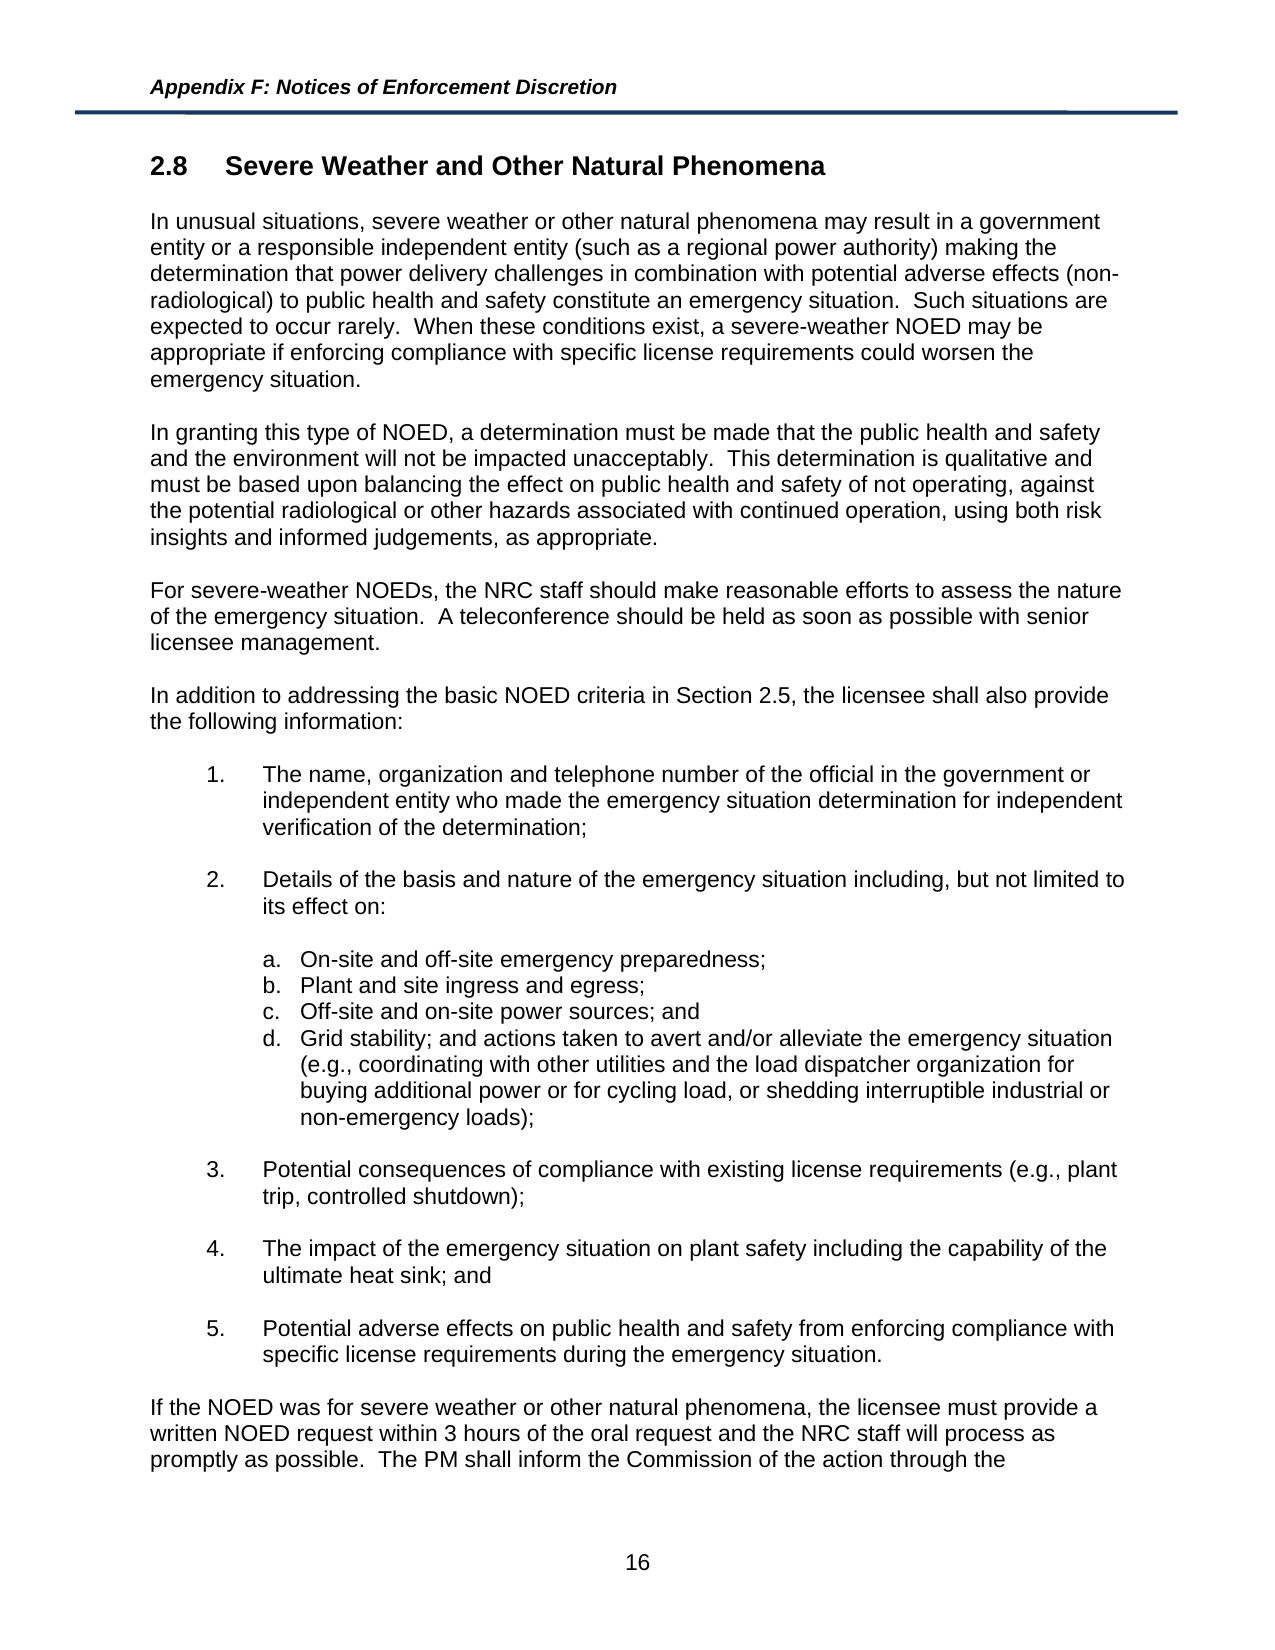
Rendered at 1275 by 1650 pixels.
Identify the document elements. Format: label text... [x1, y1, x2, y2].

list The impact of the emergency situation on plant safety including the capability of the ultimate heat sink; and [206, 1235, 1125, 1288]
list The name, organization and telephone number of the official in the government or independent entity who made the emergency situation determination for independent verification of the determination; [206, 761, 1125, 840]
text In unusual situations, severe weather or other natural phenomena may result in a government entity or a responsible independent entity (such as a regional power authority) making the determination that power delivery challenges in combination with potential adverse effects (non-radiological) to public health and safety constitute an emergency situation. Such situations are expected to occur rarely. When these conditions exist, a severe-weather NOED may be appropriate if enforcing compliance with specific license requirements could worsen the emergency situation. [150, 208, 1125, 392]
list On-site and off-site emergency preparedness; [262, 946, 1125, 972]
list Grid stability; and actions taken to avert and/or alleviate the emergency situation (e.g., coordinating with other utilities and the load dispatcher organization for buying additional power or for cycling load, or shedding interruptible industrial or non-emergency loads); [262, 1024, 1125, 1130]
list Plant and site ingress and egress; [262, 972, 1125, 998]
text For severe-weather NOEDs, the NRC staff should make reasonable efforts to assess the nature of the emergency situation. A teleconference should be held as soon as possible with senior licensee management. [150, 577, 1125, 656]
list Off-site and on-site power sources; and [262, 998, 1125, 1024]
subtitle 2.8 Severe Weather and Other Natural Phenomena [150, 150, 1125, 181]
list Details of the basis and nature of the emergency situation including, but not limited to its effect on: [206, 866, 1125, 919]
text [150, 1393, 1125, 1473]
text In granting this type of NOED, a determination must be made that the public health and safety and the environment will not be impacted unacceptably. This determination is qualitative and must be based upon balancing the effect on public health and safety of not operating, against the potential radiological or other hazards associated with continued operation, using both risk insights and informed judgements, as appropriate. [150, 418, 1125, 550]
list Potential adverse effects on public health and safety from enforcing compliance with specific license requirements during the emergency situation. [206, 1314, 1125, 1367]
text In addition to addressing the basic NOED criteria in Section 2.5, the licensee shall also provide the following information: [150, 682, 1125, 735]
list Potential consequences of compliance with existing license requirements (e.g., plant trip, controlled shutdown); [206, 1156, 1125, 1209]
